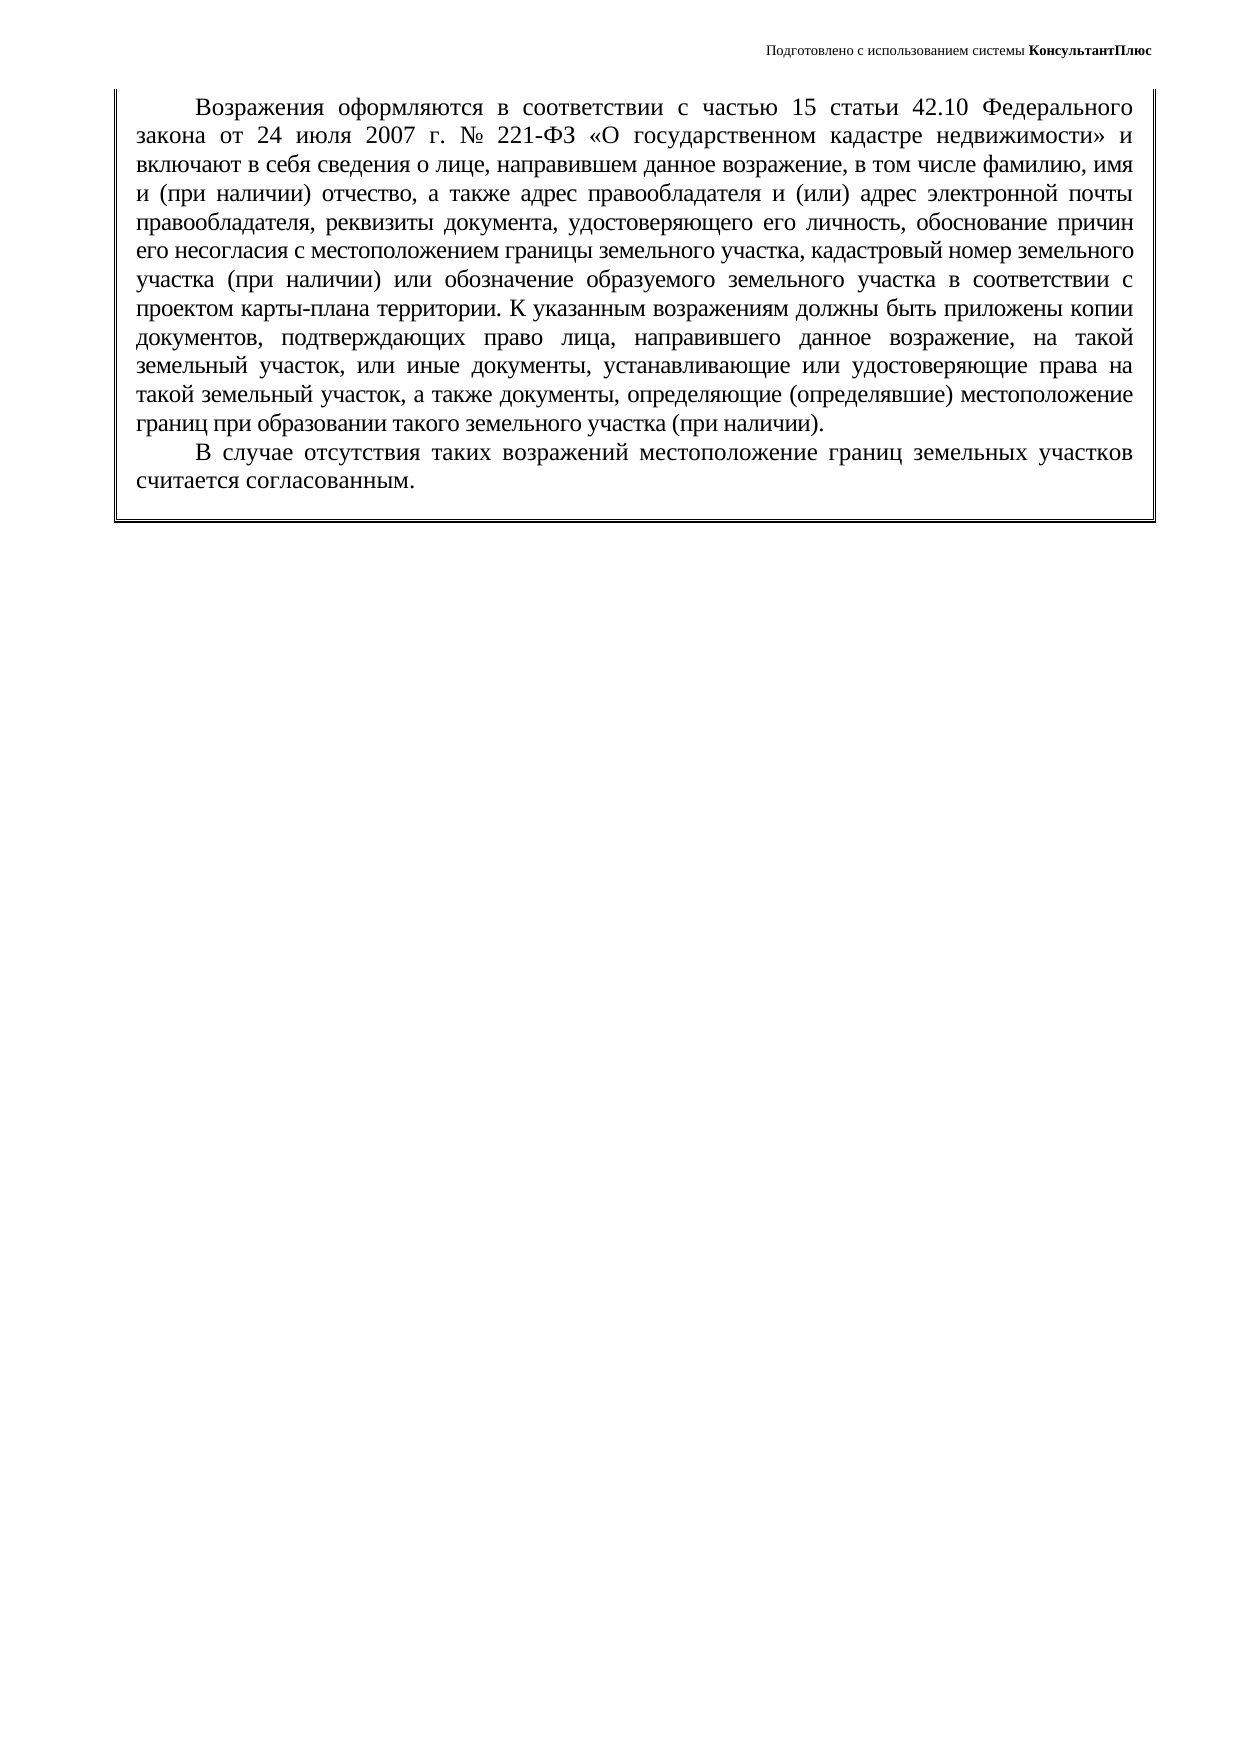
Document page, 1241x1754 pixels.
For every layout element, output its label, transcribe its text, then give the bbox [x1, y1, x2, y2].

table_cell В случае отсутствия таких возражений местоположение границ земельных участков считается согласованным. [117, 437, 1153, 519]
table_cell Возражения оформляются в соответствии с частью 15 статьи 42.10 Федерального закона от 24 июля 2007 г. № 221-ФЗ «О государственном кадастре недвижимости» и включают в себя сведения о лице, направившем данное возражение, в том числе фамилию, имя и (при наличии) отчество, а также адрес правообладателя и (или) адрес электронной почты правообладателя, реквизиты документа, удостоверяющего его личность, обоснование причин его несогласия с местоположением границы земельного участка, кадастровый номер земельного участка (при наличии) или обозначение образуемого земельного участка в соответствии с проектом карты-плана территории. К указанным возражениям должны быть приложены копии документов, подтверждающих право лица, направившего данное возражение, на такой земельный участок, или иные документы, устанавливающие или удостоверяющие права на такой земельный участок, а также документы, определяющие (определявшие) местоположение границ при образовании такого земельного участка (при наличии). [117, 89, 1153, 437]
